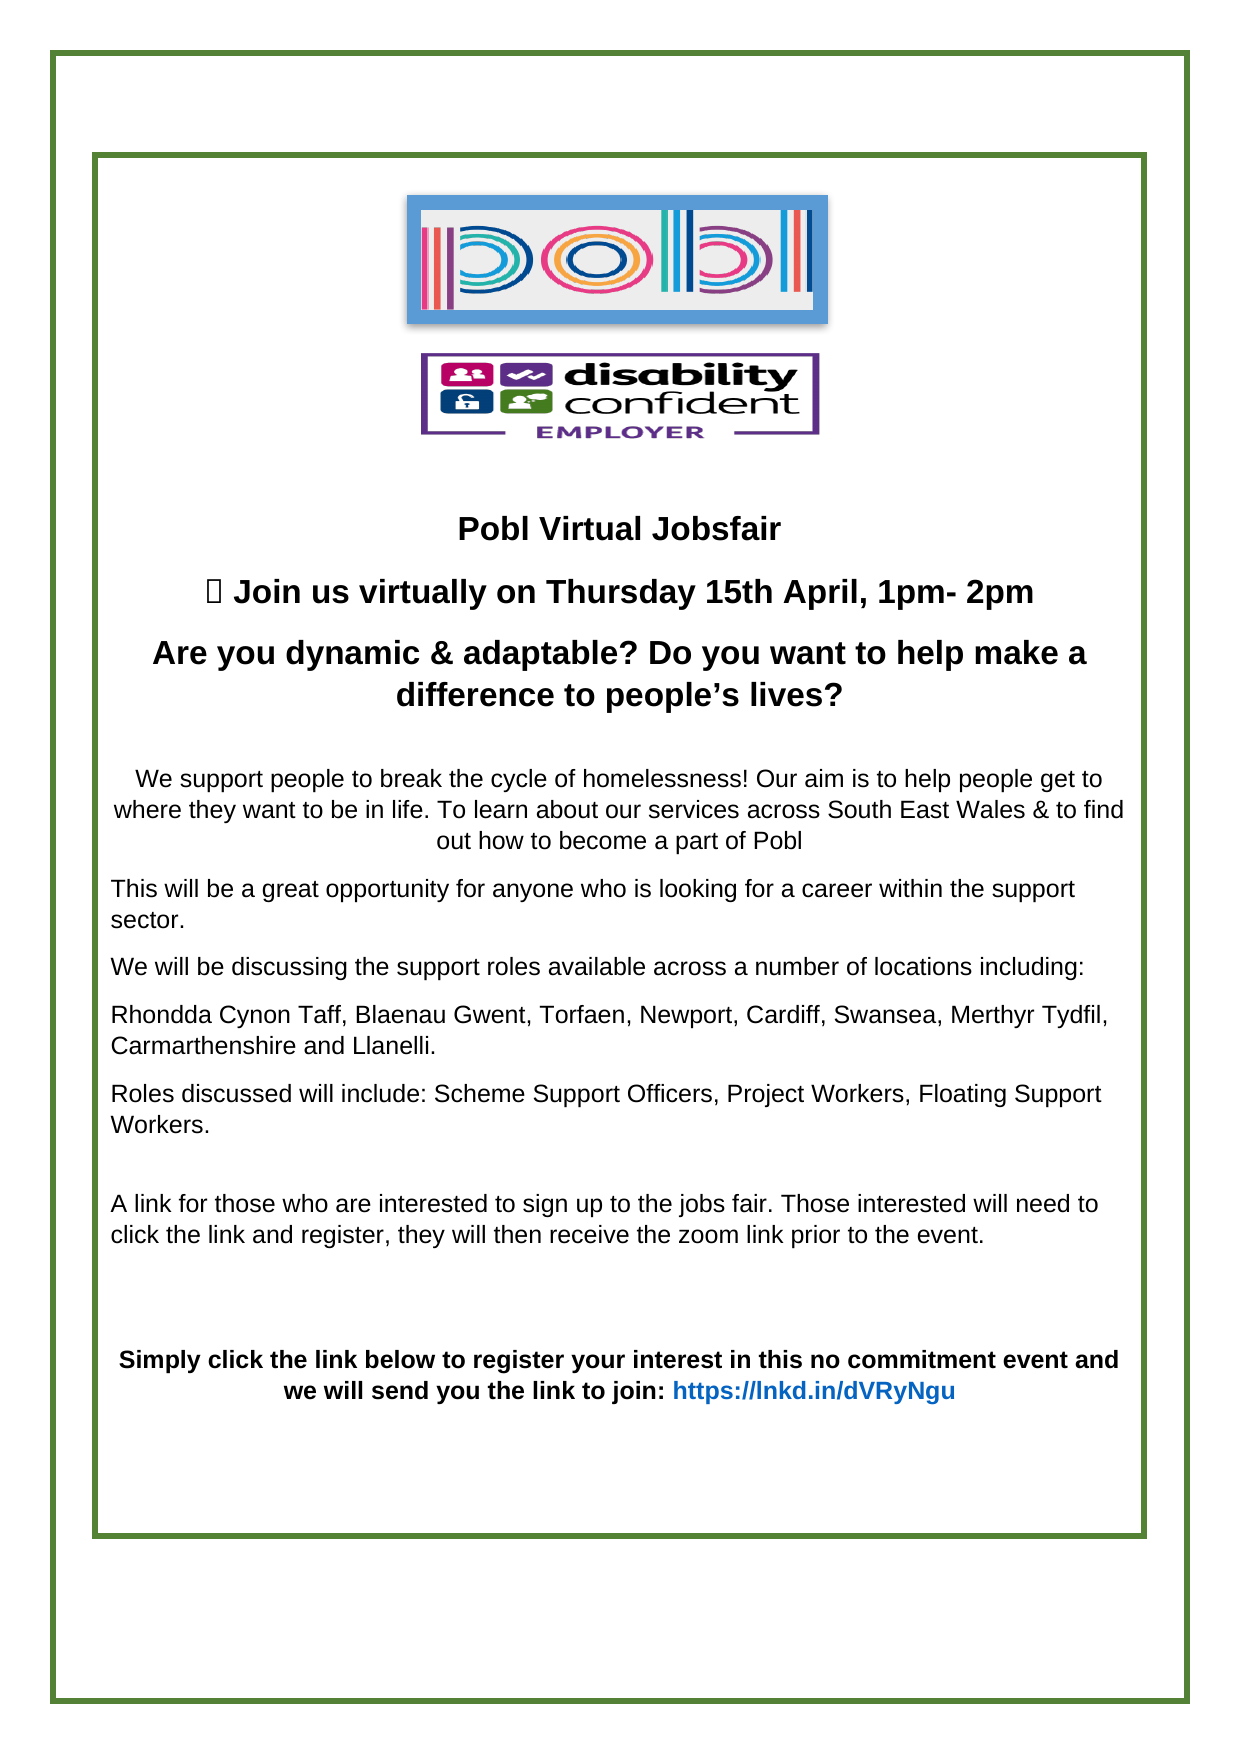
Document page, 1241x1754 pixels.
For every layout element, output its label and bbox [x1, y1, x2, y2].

picture [419, 353, 820, 443]
picture [421, 210, 813, 310]
